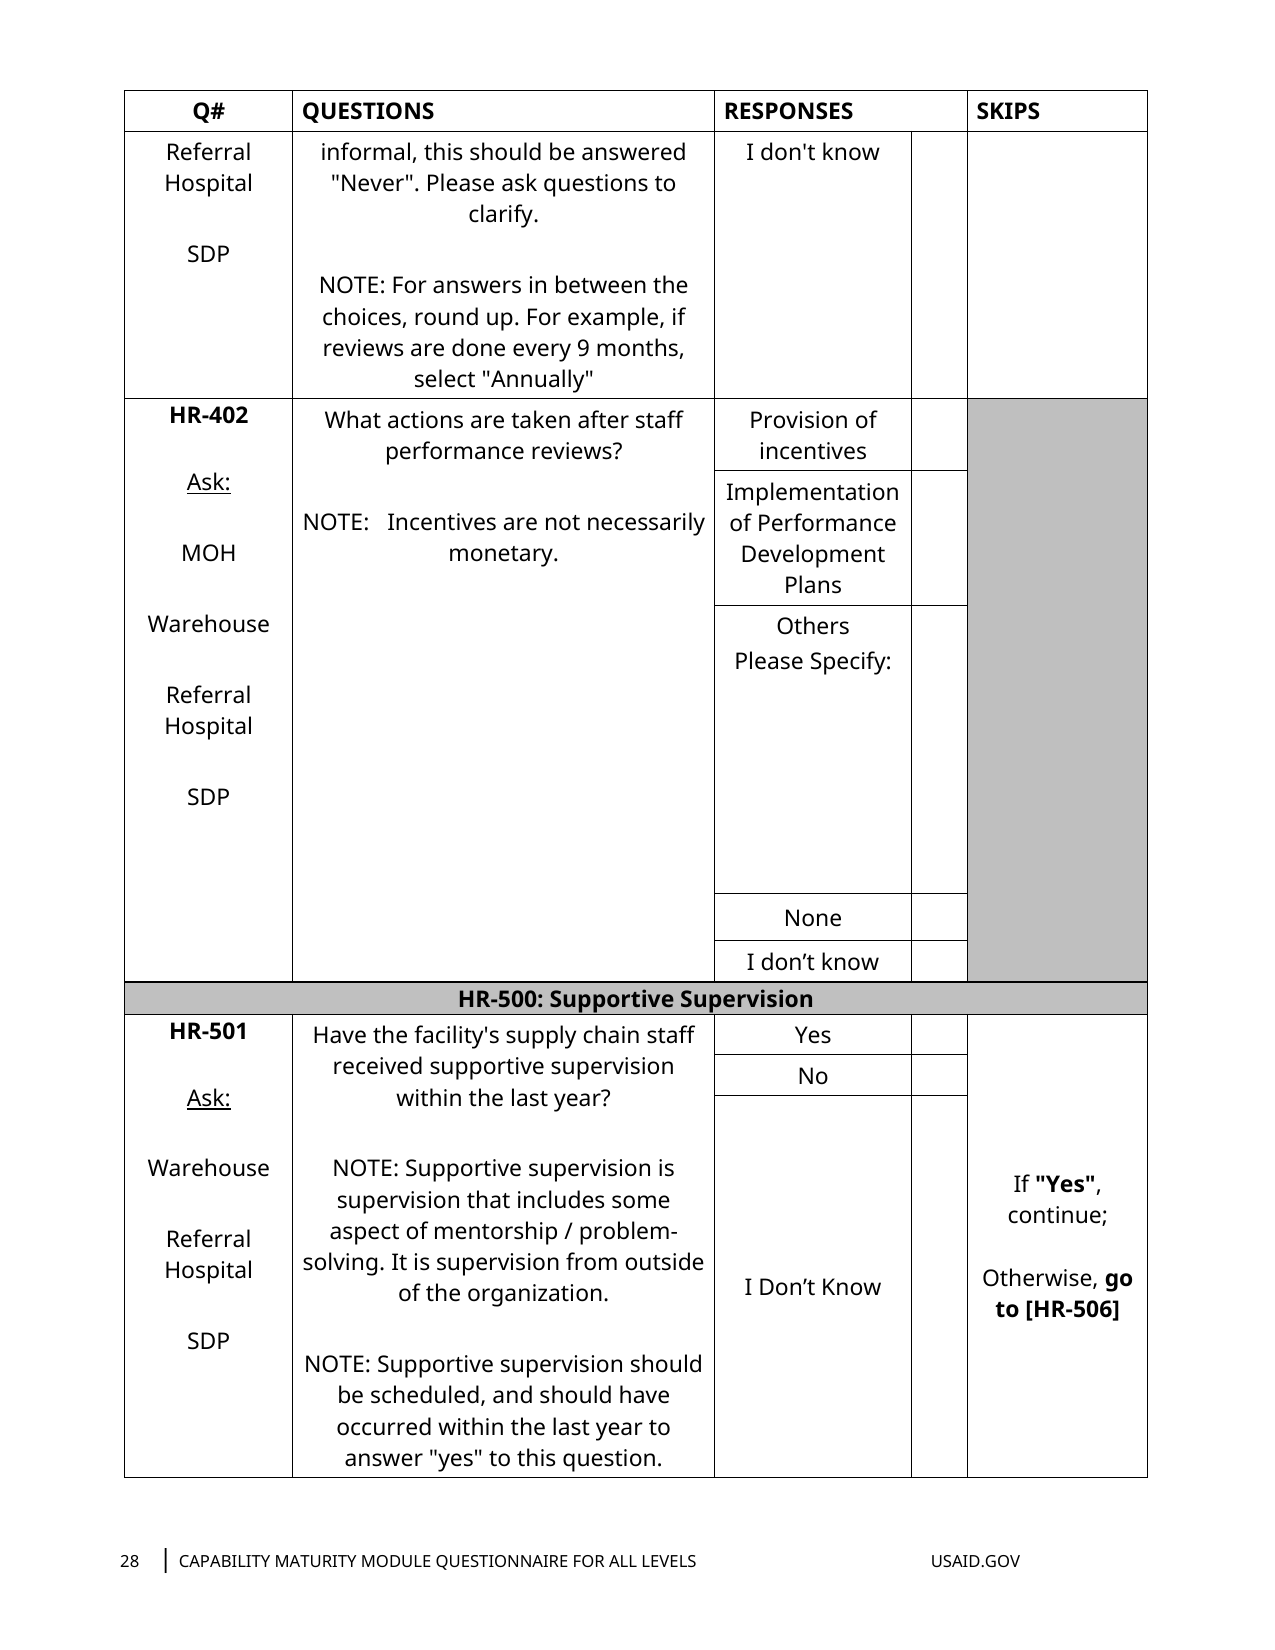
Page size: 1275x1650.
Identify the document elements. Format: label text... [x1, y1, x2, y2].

table_cell No [715, 1055, 911, 1095]
table_cell [912, 894, 967, 940]
table_cell I don’t know [715, 941, 911, 981]
table_cell [912, 941, 967, 981]
table_cell Yes [715, 1015, 911, 1054]
table_cell [968, 399, 1147, 981]
table_header RESPONSES [715, 91, 967, 131]
table_cell [912, 606, 967, 893]
table_header Q# [125, 91, 292, 131]
table_cell I don't know [715, 132, 911, 398]
table_cell Have the facility's supply chain staff received supportive supervision within the last year? NOTE: Supportive supervision is supervision that includes some aspect of mentorship / problem-solving. It is supervision from outside of the organization. NOTE: Supportive supervision should be scheduled, and should have occurred within the last year to answer "yes" to this question. [293, 1015, 714, 1477]
table_cell If "Yes", continue; Otherwise, go to [HR-506] [968, 1015, 1147, 1477]
table_cell Provision of incentives [715, 399, 911, 470]
table_cell [912, 1055, 967, 1095]
table_cell None [715, 894, 911, 940]
table_cell [912, 1015, 967, 1054]
table_cell HR-500: Supportive Supervision [125, 983, 1147, 1014]
table_cell HR-501 Ask: Warehouse Referral Hospital SDP [125, 1015, 292, 1477]
table_cell [912, 399, 967, 470]
table_cell Implementation of Performance Development Plans [715, 471, 911, 604]
table_cell [912, 471, 967, 604]
table_cell I Don’t Know [715, 1096, 911, 1477]
table_cell [912, 132, 967, 398]
table_cell What actions are taken after staff performance reviews? NOTE: Incentives are not necessarily monetary. [293, 399, 714, 981]
table_cell [912, 1096, 967, 1477]
table_cell Others Please Specify: [715, 606, 911, 893]
table_cell HR-402 Ask: MOH Warehouse Referral Hospital SDP [125, 399, 292, 981]
table_header SKIPS [968, 91, 1147, 131]
table_header QUESTIONS [293, 91, 714, 131]
